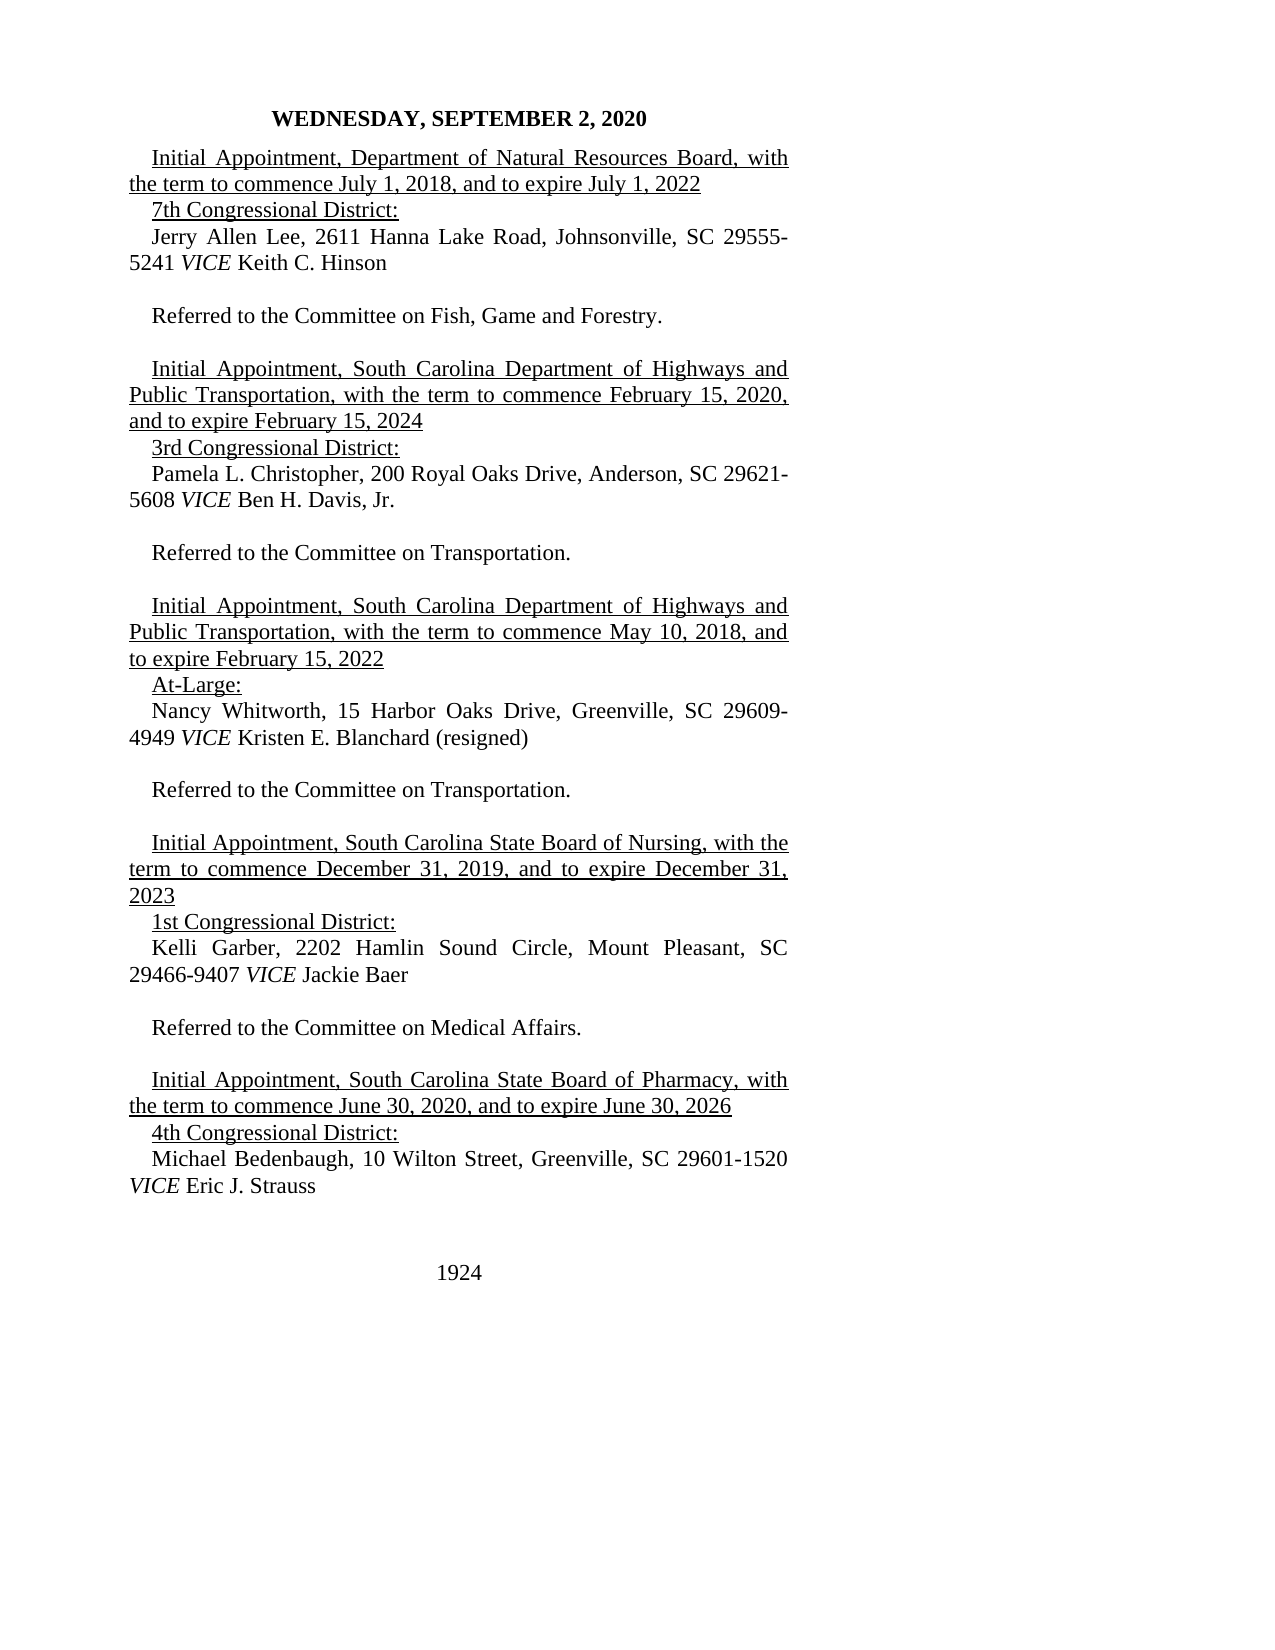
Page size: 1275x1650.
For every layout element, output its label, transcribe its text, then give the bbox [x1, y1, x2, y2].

text Michael Bedenbaugh, 10 Wilton Street, Greenville, SC 29601-1520 VICE Eric J. Strauss [129, 1145, 789, 1198]
text Referred to the Committee on Medical Affairs. [129, 1013, 789, 1040]
text Initial Appointment, Department of Natural Resources Board, with the term to commence July 1, 2018, and to expire July 1, 2022 [129, 144, 789, 197]
text 3rd Congressional District: [129, 434, 789, 460]
text Referred to the Committee on Transportation. [129, 539, 789, 566]
text Jerry Allen Lee, 2611 Hanna Lake Road, Johnsonville, SC 29555-5241 VICE Keith C. Hinson [129, 223, 789, 276]
text Initial Appointment, South Carolina Department of Highways and Public Transportation, with the term to commence May 10, 2018, and to expire February 15, 2022 [129, 592, 789, 641]
text Referred to the Committee on Fish, Game and Forestry. [129, 302, 789, 328]
text Nancy Whitworth, 15 Harbor Oaks Drive, Greenville, SC 29609-4949 VICE Kristen E. Blanchard (resigned) [129, 697, 789, 750]
text Pamela L. Christopher, 200 Royal Oaks Drive, Anderson, SC 29621-5608 VICE Ben H. Davis, Jr. [129, 460, 789, 513]
text Referred to the Committee on Transportation. [129, 776, 789, 803]
text 1st Congressional District: [129, 908, 789, 934]
text Initial Appointment, South Carolina Department of Highways and Public Transportation, with the term to commence February 15, 2020, and to expire February 15, 2024 [129, 355, 789, 404]
text Kelli Garber, 2202 Hamlin Sound Circle, Mount Pleasant, SC 29466-9407 VICE Jackie Baer [129, 934, 789, 987]
text Initial Appointment, South Carolina State Board of Nursing, with the term to commence December 31, 2019, and to expire December 31, 2023 [129, 829, 789, 908]
text At-Large: [129, 671, 789, 697]
text 4th Congressional District: [129, 1119, 789, 1145]
text Initial Appointment, South Carolina State Board of Pharmacy, with the term to commence June 30, 2020, and to expire June 30, 2026 [129, 1066, 789, 1119]
text Initial Appointment, South Carolina Department of Highways and Public Transportation, with the term to commence May 10, 2018, and to expire February 15, 2022 [129, 642, 789, 671]
text Initial Appointment, South Carolina Department of Highways and Public Transportation, with the term to commence February 15, 2020, and to expire February 15, 2024 [129, 405, 789, 434]
text 7th Congressional District: [129, 197, 789, 223]
